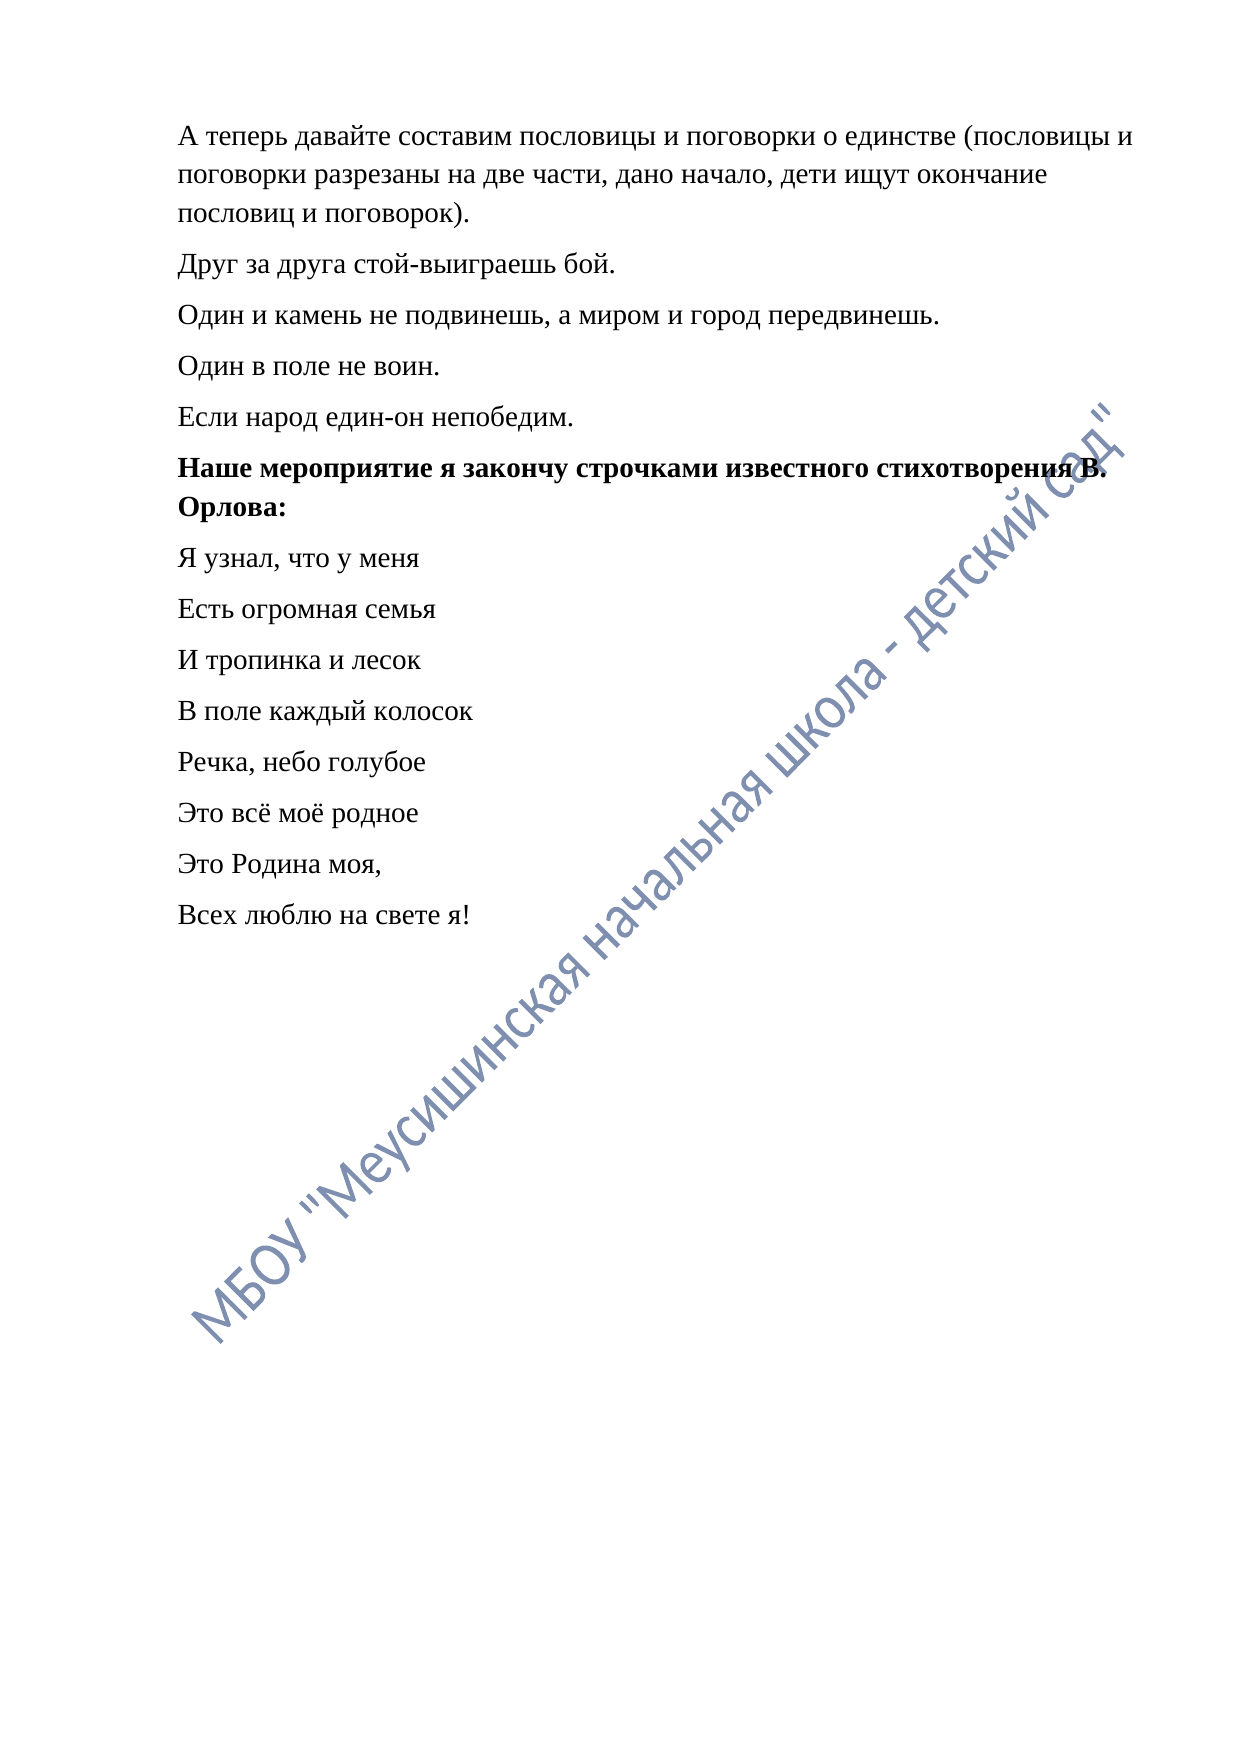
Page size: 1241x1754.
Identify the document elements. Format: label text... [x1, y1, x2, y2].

text В поле каждый колосок [177, 693, 1152, 727]
text Наше мероприятие я закончу строчками известного стихотворения В. Орлова: [177, 450, 1152, 522]
text Это Родина моя, [177, 846, 1152, 880]
text Один и камень не подвинешь, а миром и город передвинешь. [177, 297, 1152, 331]
text А теперь давайте составим пословицы и поговорки о единстве (пословицы и поговорки разрезаны на две части, дано начало, дети ищут окончание пословиц и поговорок). [177, 118, 1152, 229]
text Один в поле не воин. [177, 348, 1152, 382]
text И тропинка и лесок [177, 642, 1152, 676]
text Это всё моё родное [177, 795, 1152, 829]
text Речка, небо голубое [177, 744, 1152, 778]
text Всех люблю на свете я! [177, 897, 1152, 931]
text Друг за друга стой-выиграешь бой. [177, 246, 1152, 280]
text Если народ един-он непобедим. [177, 399, 1152, 433]
text Я узнал, что у меня [177, 540, 1152, 573]
text Есть огромная семья [177, 591, 1152, 624]
